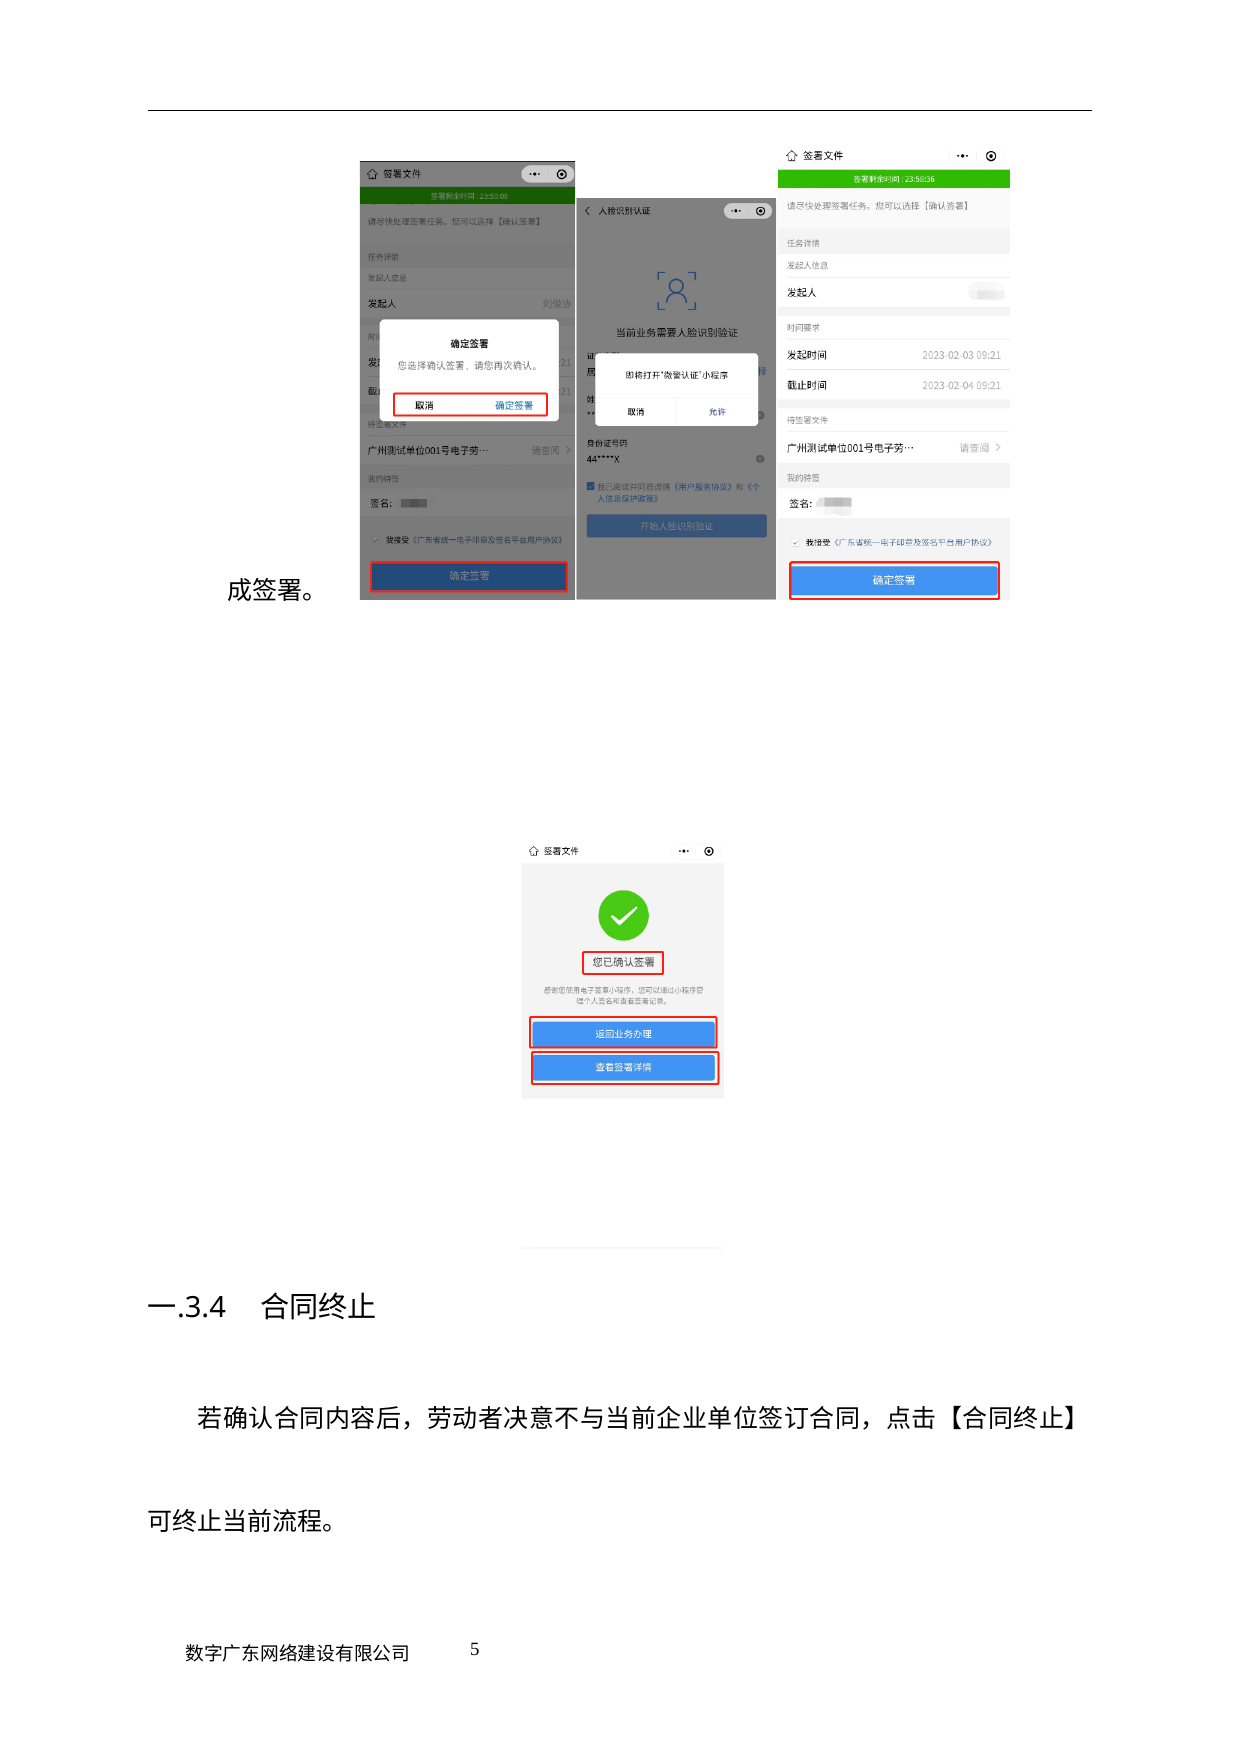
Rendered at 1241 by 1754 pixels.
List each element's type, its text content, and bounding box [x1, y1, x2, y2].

picture [516, 842, 725, 1249]
picture [359, 150, 1014, 600]
subtitle 合同终止 [148, 1270, 1092, 1339]
text 若确认合同内容后，劳动者决意不与当前企业单位签订合同，点击【合同终止】可终止当前流程。 [148, 1382, 1092, 1554]
